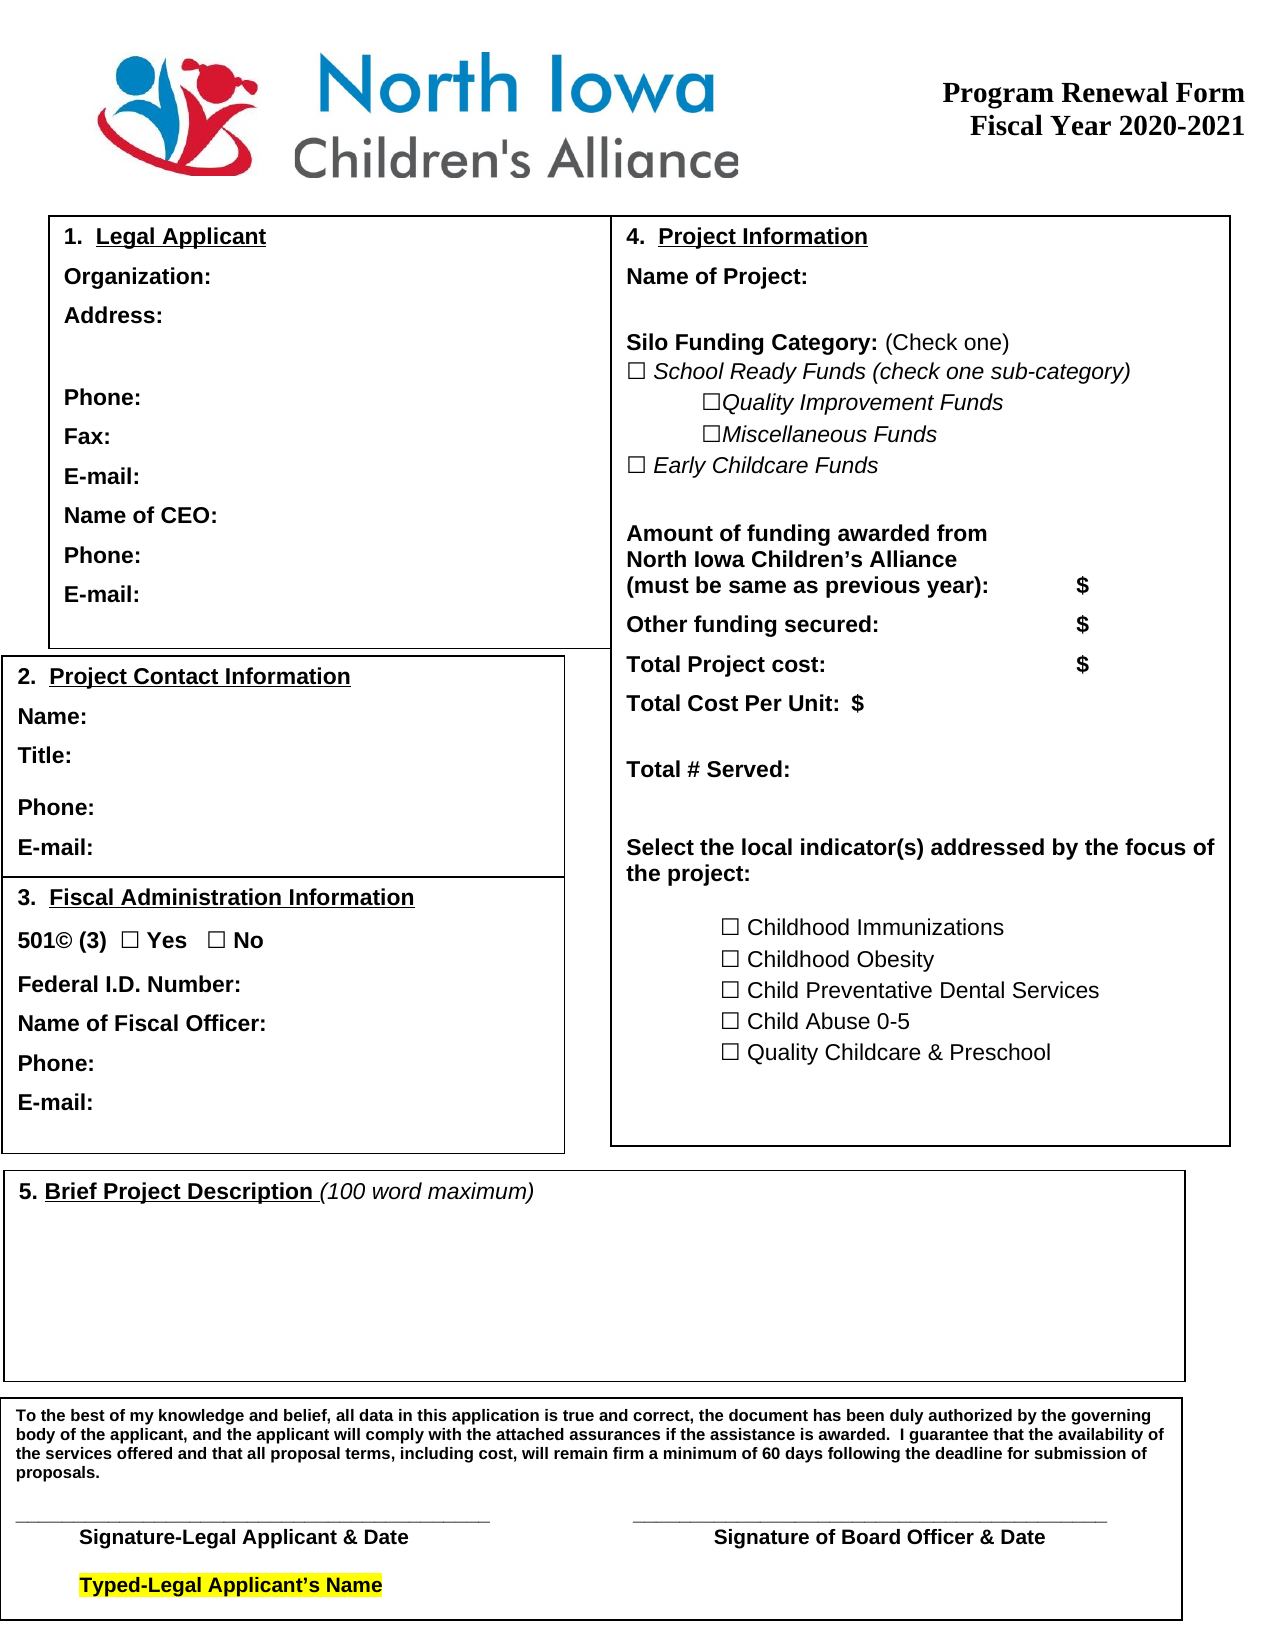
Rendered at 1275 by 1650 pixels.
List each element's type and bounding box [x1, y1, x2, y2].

picture [294, 52, 738, 178]
picture [75, 52, 282, 174]
